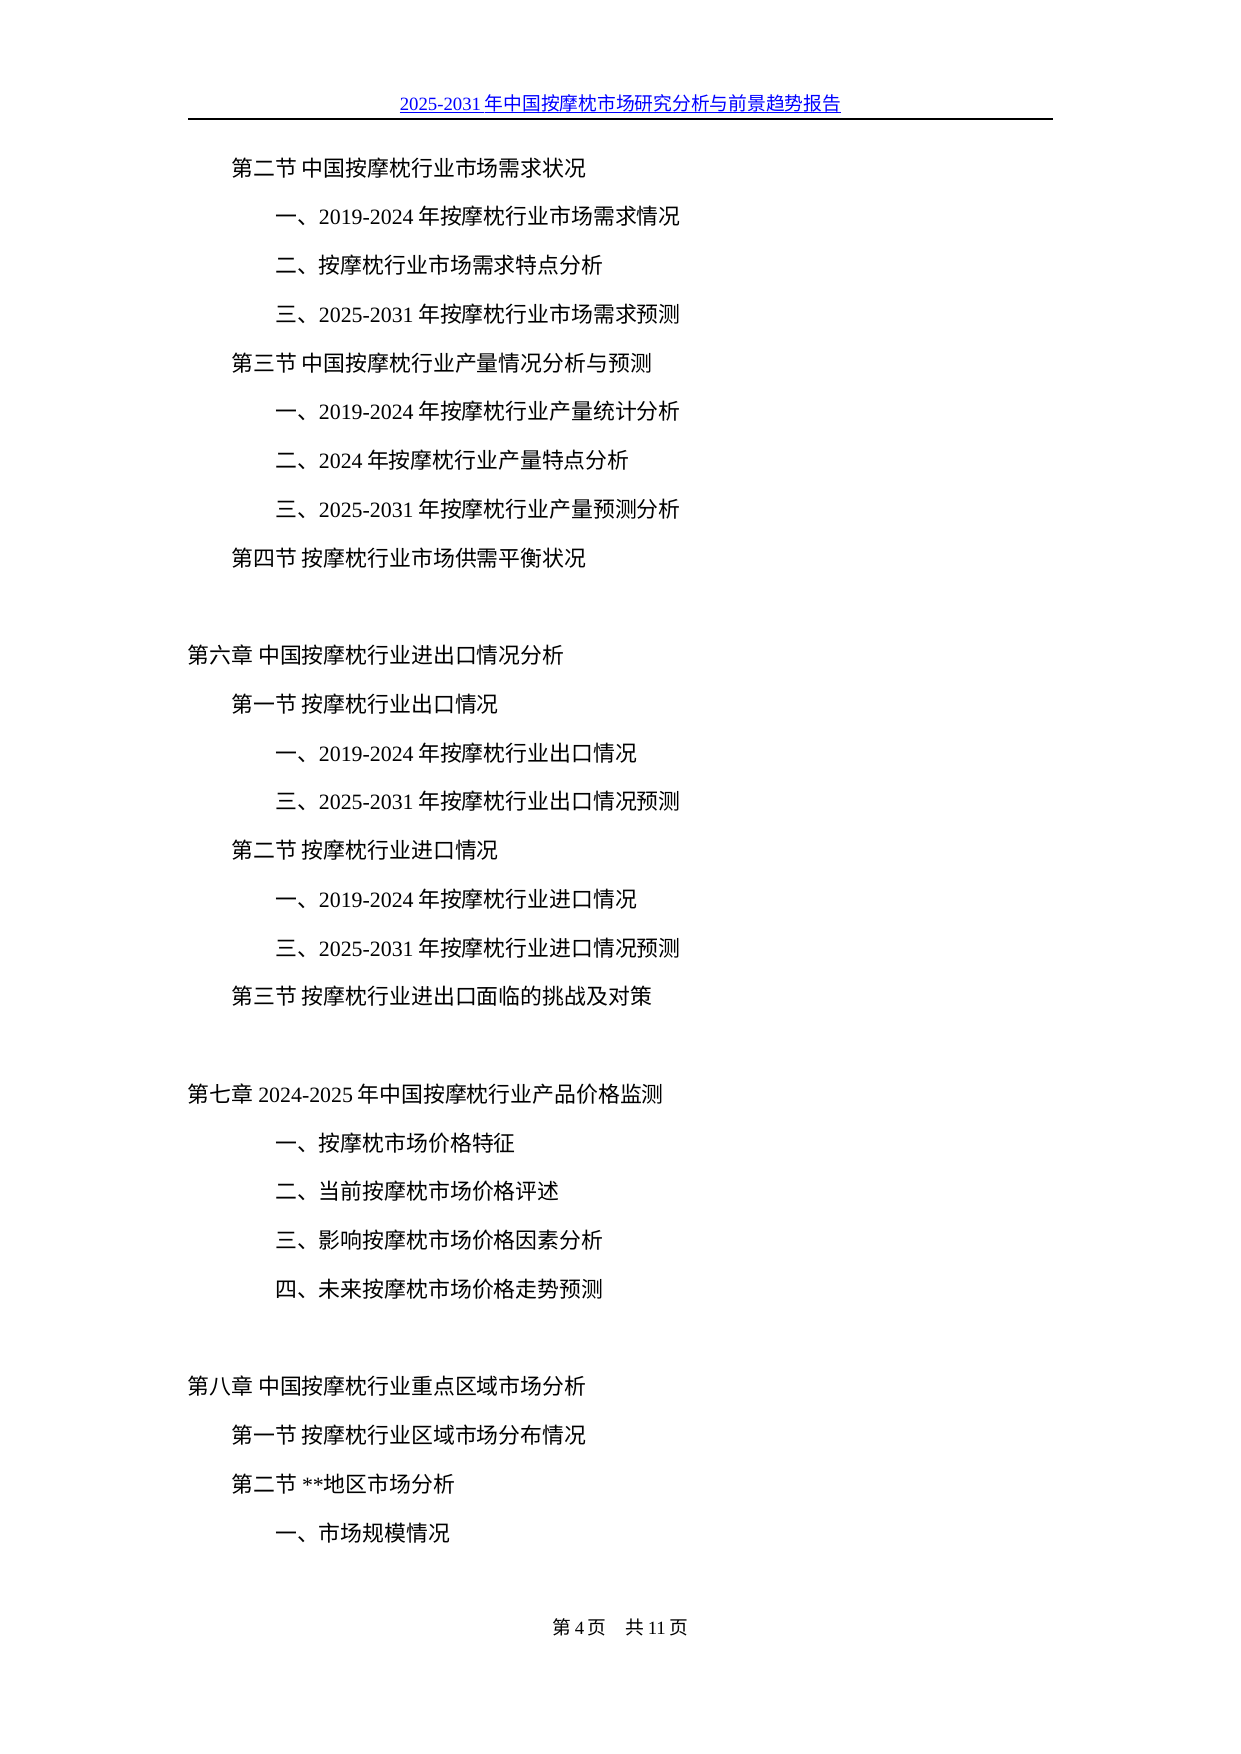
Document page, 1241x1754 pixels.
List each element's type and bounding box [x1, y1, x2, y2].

text [187, 150, 1053, 1548]
